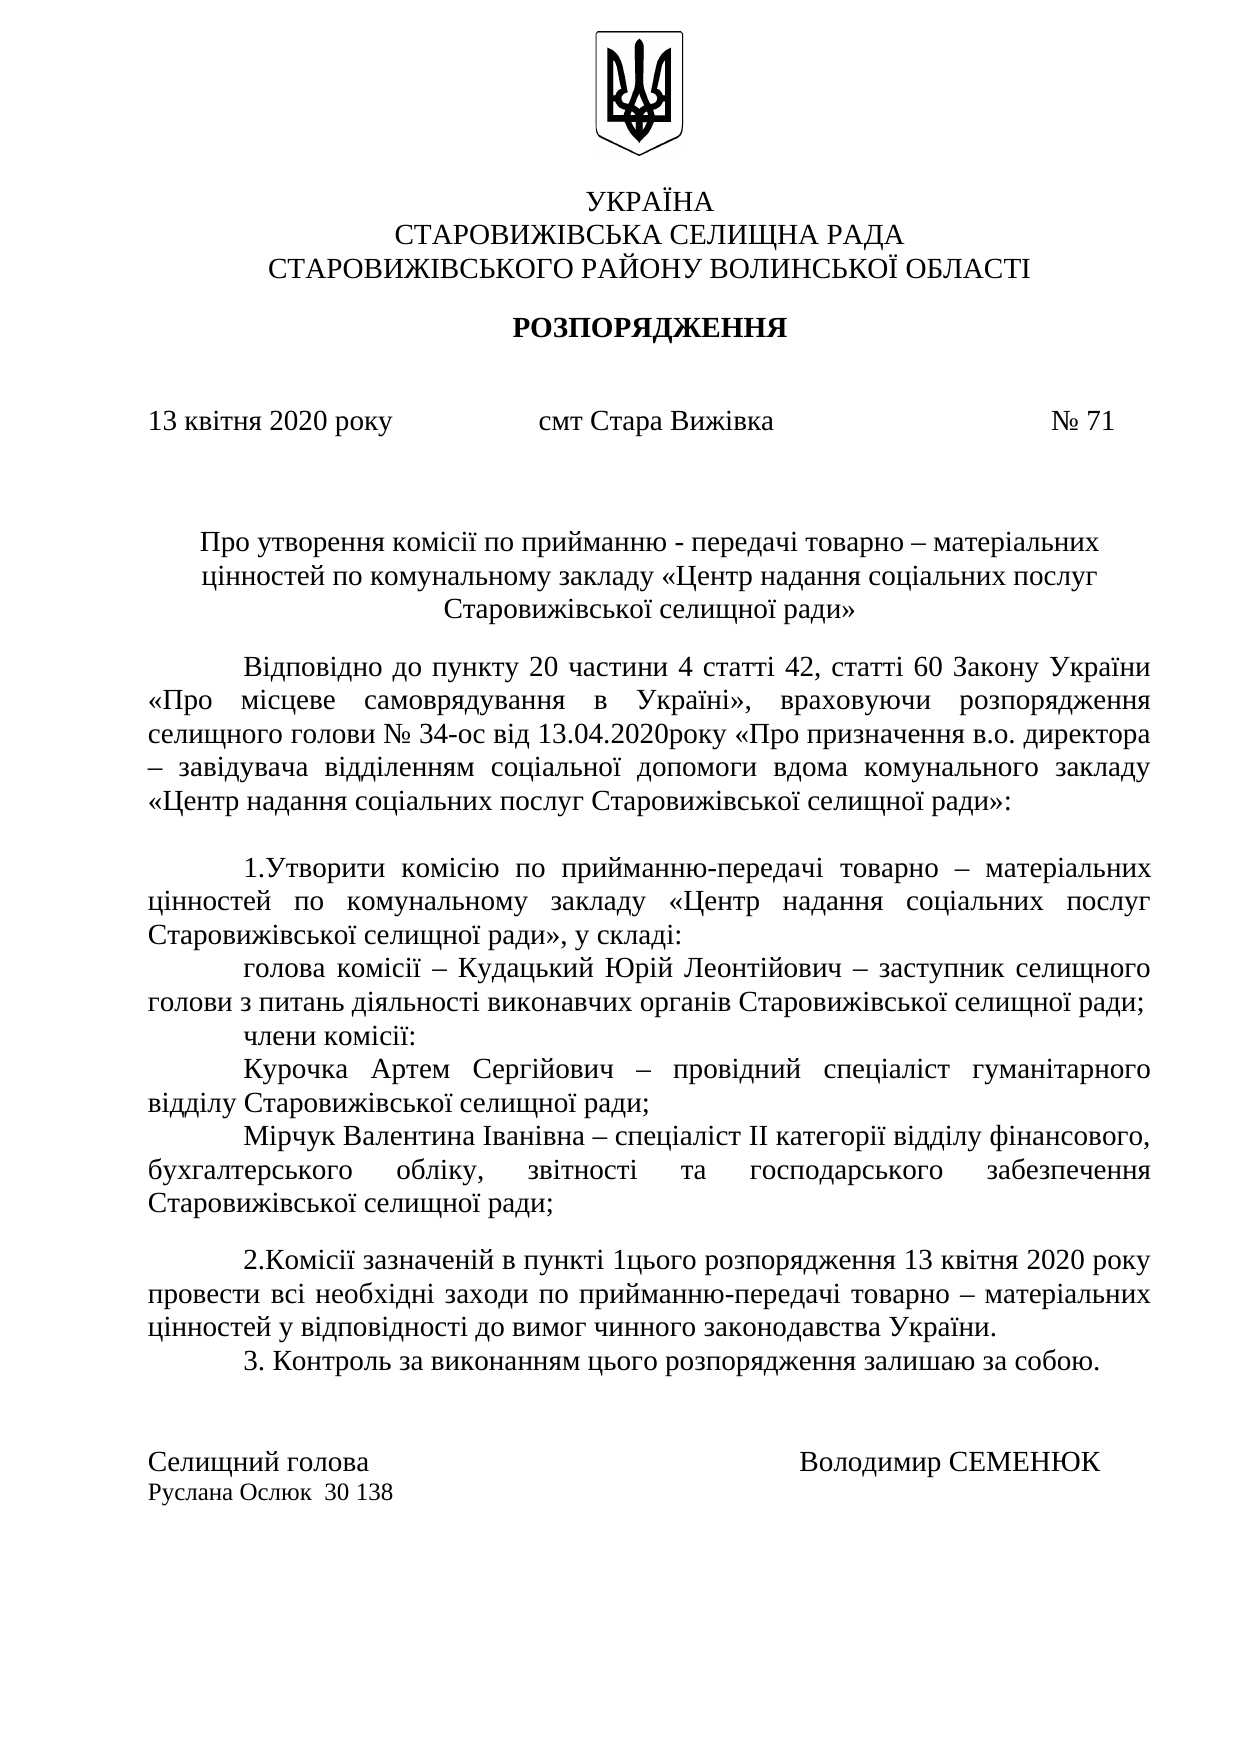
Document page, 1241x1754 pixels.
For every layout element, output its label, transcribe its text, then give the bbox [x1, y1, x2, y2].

text Мірчук Валентина Іванівна – спеціаліст ІІ категорії відділу фінансового, бухгалтерського обліку, звітності та господарського забезпечення Старовижівської селищної ради; [148, 1118, 1152, 1219]
text РОЗПОРЯДЖЕННЯ [148, 310, 1152, 344]
text Курочка Артем Сергійович – провідний спеціаліст гуманітарного відділу Старовижівської селищної ради; [148, 1051, 1152, 1118]
text Відповідно до пункту 20 частини 4 статті 42, статті 60 Закону України «Про місцеве самоврядування в Україні», враховуючи розпорядження селищного голови № 34-ос від 13.04.2020року «Про призначення в.о. директора – завідувача відділенням соціальної допомоги вдома комунального закладу «Центр надання соціальних послуг Старовижівської селищної ради»: [148, 649, 1152, 816]
text голова комісії – Кудацький Юрій Леонтійович – заступник селищного голови з питань діяльності виконавчих органів Старовижівської селищної ради; [148, 951, 1152, 1018]
text УКРАЇНА [148, 184, 1152, 217]
text Селищний голова Володимир СЕМЕНЮК [148, 1444, 1152, 1477]
text СТАРОВИЖІВСЬКОГО РАЙОНУ ВОЛИНСЬКОЇ ОБЛАСТІ [148, 251, 1152, 284]
text 13 квітня 2020 року смт Стара Вижівка № 71 [148, 403, 1152, 437]
text 1.Утворити комісію по прийманню-передачі товарно – матеріальних цінностей по комунальному закладу «Центр надання соціальних послуг Старовижівської селищної ради», у складі: [148, 850, 1152, 951]
text Руслана Ослюк 30 138 [148, 1477, 1152, 1506]
text 3. Контроль за виконанням цього розпорядження залишаю за собою. [148, 1343, 1152, 1377]
picture [595, 31, 684, 157]
text Про утворення комісії по прийманню - передачі товарно – матеріальних цінностей по комунальному закладу «Центр надання соціальних послуг Старовижівської селищної ради» [148, 524, 1152, 625]
text СТАРОВИЖІВСЬКА СЕЛИЩНА РАДА [148, 217, 1152, 251]
text члени комісії: [148, 1018, 1152, 1051]
text 2.Комісії зазначеній в пункті 1цього розпорядження 13 квітня 2020 року провести всі необхідні заходи по прийманню-передачі товарно – матеріальних цінностей у відповідності до вимог чинного законодавства України. [148, 1242, 1152, 1343]
